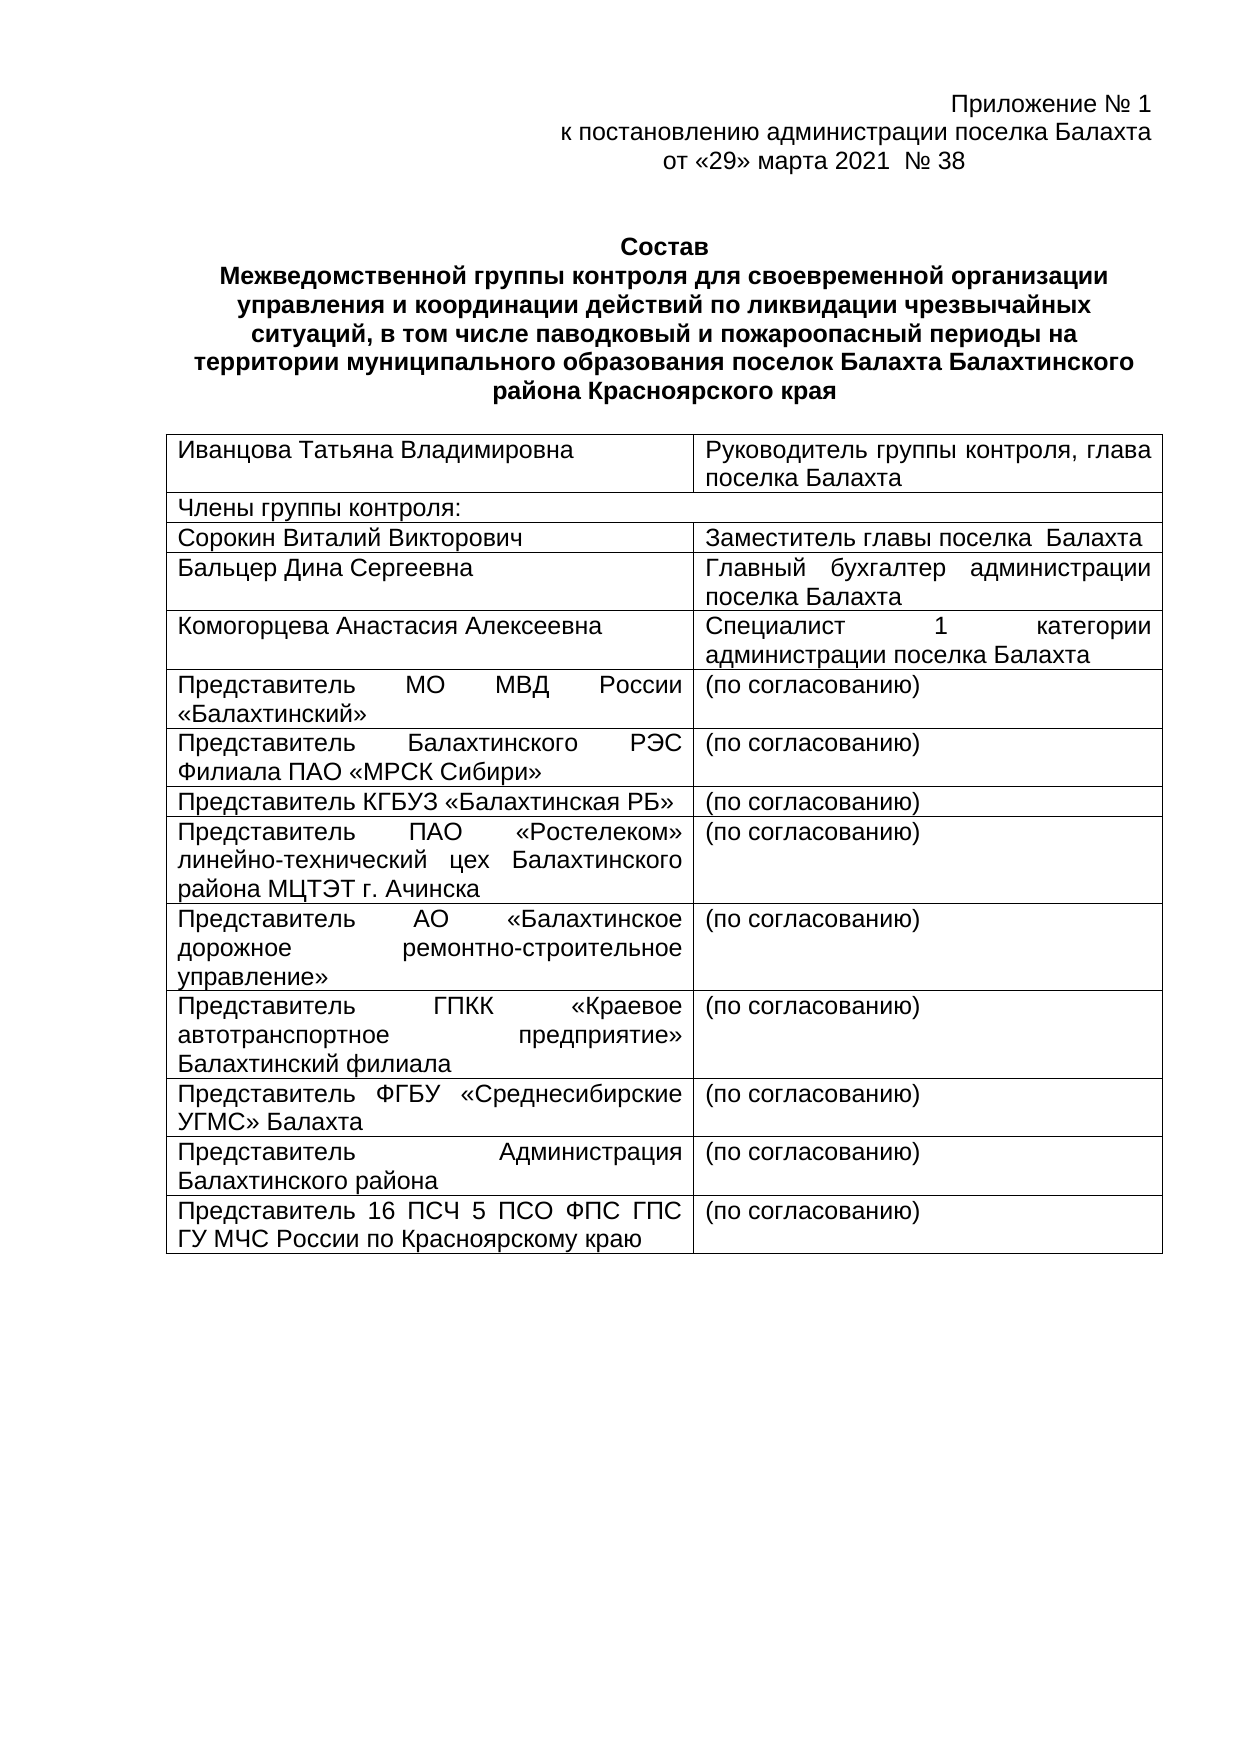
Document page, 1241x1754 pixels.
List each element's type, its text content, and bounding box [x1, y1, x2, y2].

table_cell (по согласованию) [694, 1079, 1162, 1136]
table_cell Специалист 1 категории администрации поселка Балахта [694, 611, 1162, 669]
table_cell Представитель МО МВД России «Балахтинский» [167, 670, 693, 727]
text к постановлению администрации поселка Балахта [177, 117, 1152, 146]
table_cell Представитель Балахтинского РЭС Филиала ПАО «МРСК Сибири» [167, 729, 693, 786]
table_cell (по согласованию) [694, 787, 1162, 816]
table_cell Сорокин Виталий Викторович [167, 523, 693, 552]
table_cell (по согласованию) [694, 670, 1162, 727]
table_cell Представитель АО «Балахтинское дорожное ремонтно-строительное управление» [167, 904, 693, 990]
table_cell Бальцер Дина Сергеевна [167, 553, 693, 610]
table_cell Представитель 16 ПСЧ 5 ПСО ФПС ГПС ГУ МЧС России по Красноярскому краю [167, 1196, 693, 1253]
table_cell Комогорцева Анастасия Алексеевна [167, 611, 693, 669]
table_cell (по согласованию) [694, 1196, 1162, 1253]
table_cell (по согласованию) [694, 904, 1162, 990]
table_cell Главный бухгалтер администрации поселка Балахта [694, 553, 1162, 610]
table_cell (по согласованию) [694, 817, 1162, 903]
table_cell Представитель КГБУЗ «Балахтинская РБ» [167, 787, 693, 816]
text Приложение № 1 [177, 89, 1152, 117]
table_cell (по согласованию) [694, 729, 1162, 786]
table_header Иванцова Татьяна Владимировна [167, 435, 693, 492]
table_cell Заместитель главы поселка Балахта [694, 523, 1162, 552]
table_cell Представитель ГПКК «Краевое автотранспортное предприятие» Балахтинский филиала [167, 991, 693, 1078]
table_cell Представитель ФГБУ «Среднесибирские УГМС» Балахта [167, 1079, 693, 1136]
table_cell (по согласованию) [694, 991, 1162, 1078]
table_cell (по согласованию) [694, 1137, 1162, 1195]
table_cell Представитель Администрация Балахтинского района [167, 1137, 693, 1195]
table_cell Представитель ПАО «Ростелеком» линейно-технический цех Балахтинского района МЦТЭТ г. Ачинска [167, 817, 693, 903]
text Межведомственной группы контроля для своевременной организации управления и координации действий по ликвидации чрезвычайных ситуаций, в том числе паводковый и пожароопасный периоды на территории муниципального образования поселок Балахта Балахтинского района Красноярского края [177, 261, 1152, 405]
text от «29» марта 2021 № 38 [177, 146, 1152, 175]
table_cell Члены группы контроля: [167, 493, 1162, 522]
table_header Руководитель группы контроля, глава поселка Балахта [694, 435, 1162, 492]
text Состав [177, 232, 1152, 261]
